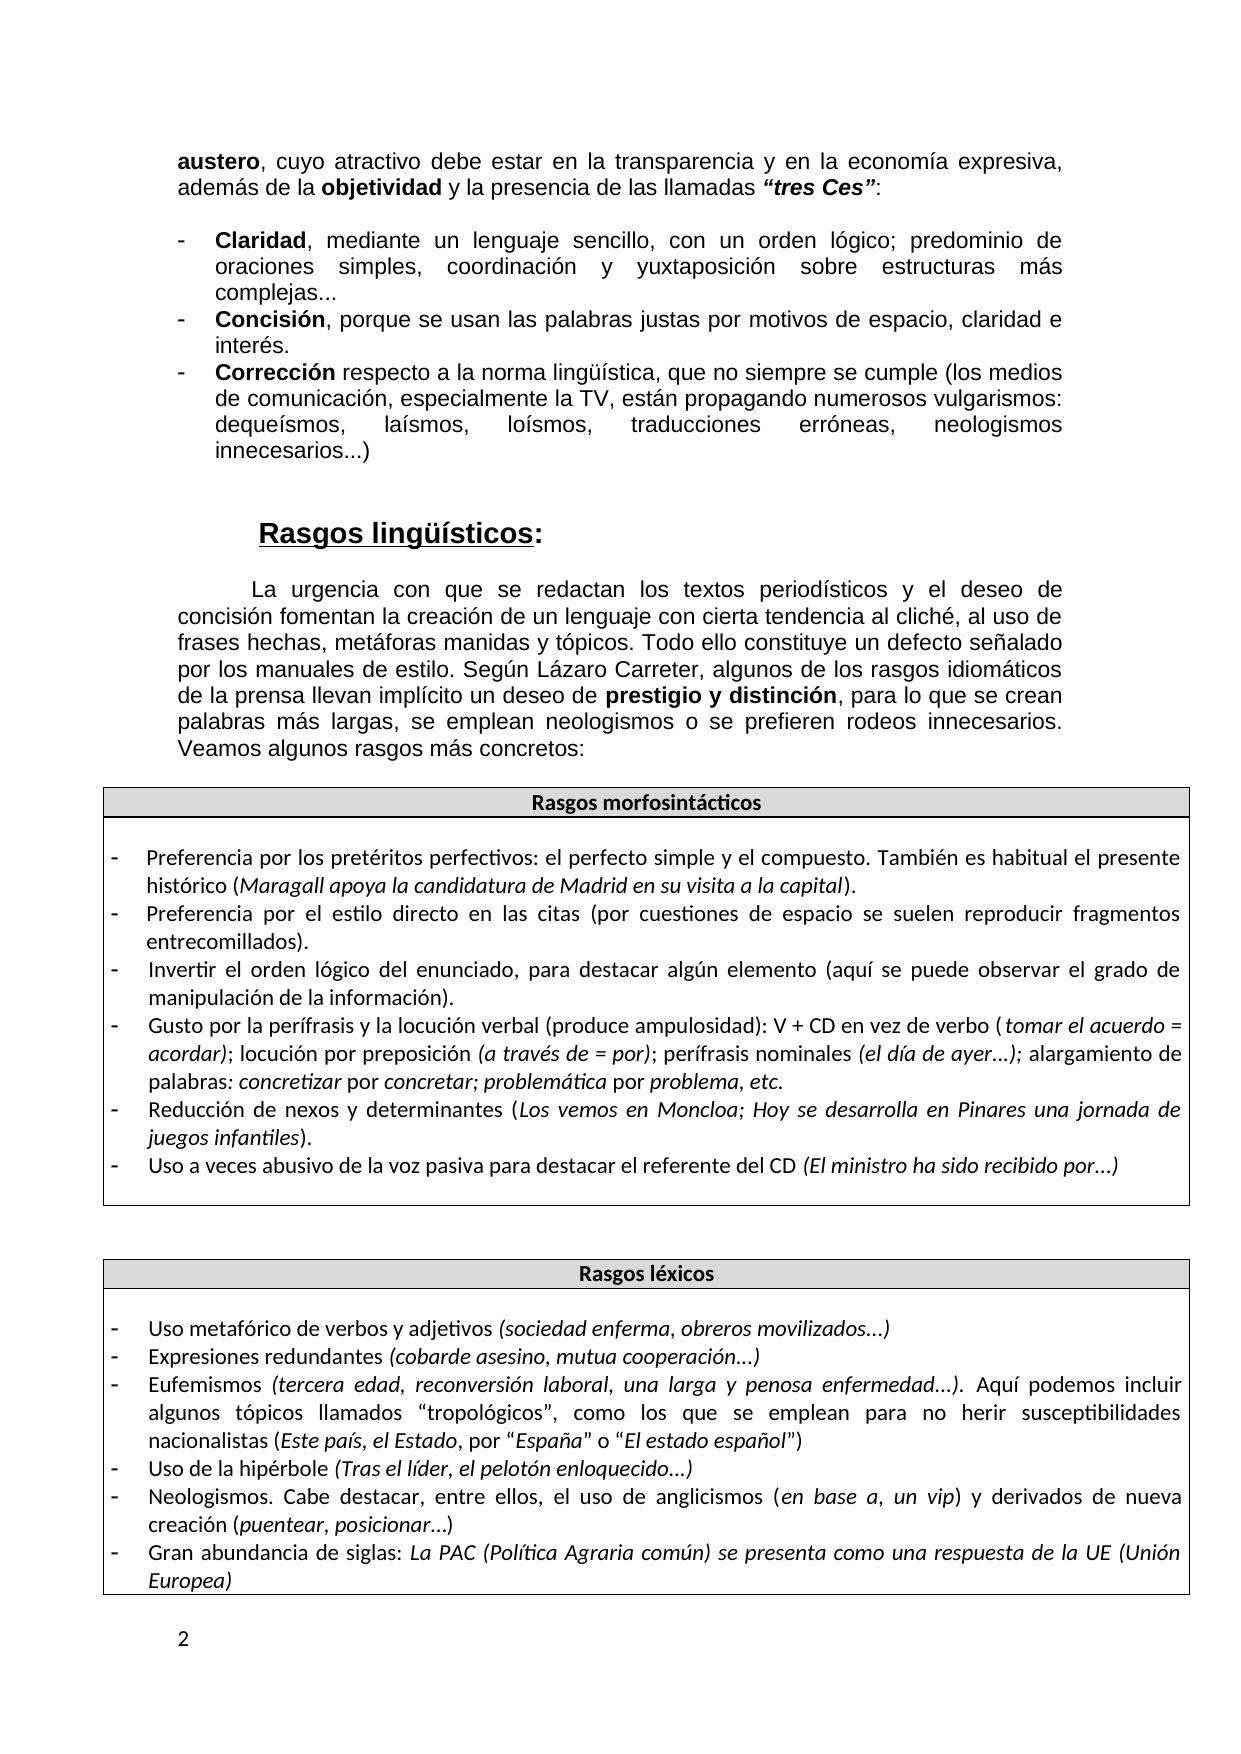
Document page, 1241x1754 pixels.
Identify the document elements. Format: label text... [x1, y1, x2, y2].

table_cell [104, 1289, 1189, 1594]
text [177, 148, 1063, 200]
text Rasgos lingüísticos: [177, 517, 1063, 550]
table_cell Preferencia por los pretéritos perfectivos: el perfecto simple y el compuesto. También es habitual el presente histórico (Maragall apoya la candidatura de Madrid en su visita a la capital). Preferencia por el estilo directo en las citas (por cuestiones de espacio se suelen reproducir fragmentos entrecomillados). Invertir el orden lógico del enunciado, para destacar algún elemento (aquí se puede observar el grado de manipulación de la información). Gusto por la perífrasis y la locución verbal (produce ampulosidad): V + CD en vez de verbo (tomar el acuerdo = acordar); locución por preposición (a través de = por); perífrasis nominales (el día de ayer...); alargamiento de palabras: concretizar por concretar; problemática por problema, etc. Reducción de nexos y determinantes (Los vemos en Moncloa; Hoy se desarrolla en Pinares una jornada de juegos infantiles). Uso a veces abusivo de la voz pasiva para destacar el referente del CD (El ministro ha sido recibido por...) [104, 818, 1189, 1204]
table_header Rasgos léxicos [104, 1260, 1189, 1288]
text La urgencia con que se redactan los textos periodísticos y el deseo de concisión fomentan la creación de un lenguaje con cierta tendencia al cliché, al uso de frases hechas, metáforas manidas y tópicos. Todo ello constituye un defecto señalado por los manuales de estilo. Según Lázaro Carreter, algunos de los rasgos idiomáticos de la prensa llevan implícito un deseo de prestigio y distinción, para lo que se crean palabras más largas, se emplean neologismos o se prefieren rodeos innecesarios. Veamos algunos rasgos más concretos: [177, 576, 1063, 761]
list Claridad, mediante un lenguaje sencillo, con un orden lógico; predominio de oraciones simples, coordinación y yuxtaposición sobre estructuras más complejas... [177, 227, 1063, 306]
table_header Rasgos morfosintácticos [104, 788, 1189, 816]
list Corrección respecto a la norma lingüística, que no siempre se cumple (los medios de comunicación, especialmente la TV, están propagando numerosos vulgarismos: dequeísmos, laísmos, loísmos, traducciones erróneas, neologismos innecesarios...) [177, 358, 1063, 464]
list Concisión, porque se usan las palabras justas por motivos de espacio, claridad e interés. [177, 306, 1063, 358]
